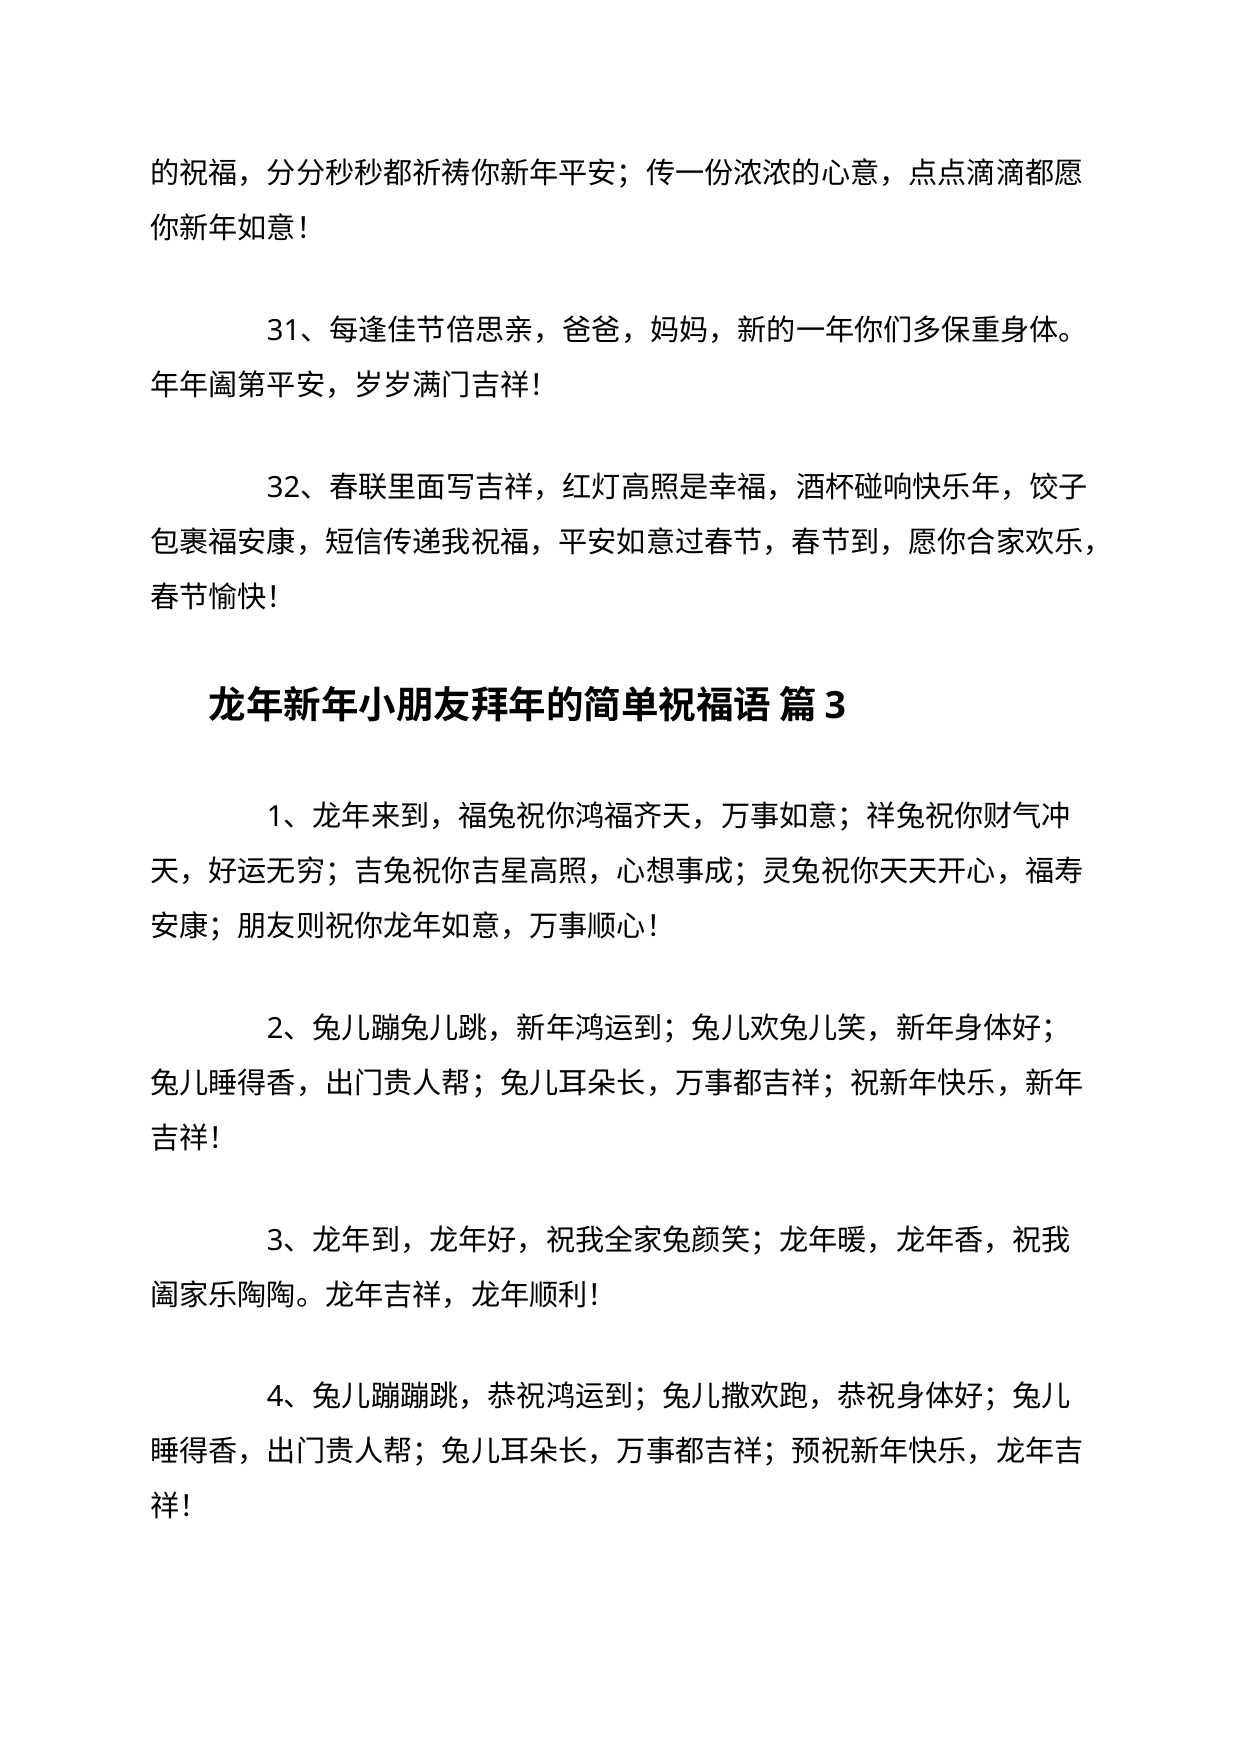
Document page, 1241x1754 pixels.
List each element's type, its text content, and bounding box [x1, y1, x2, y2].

text 32、春联里面写吉祥，红灯高照是幸福，酒杯碰响快乐年，饺子包裹福安康，短信传递我祝福，平安如意过春节，春节到，愿你合家欢乐，春节愉快！ [150, 463, 1090, 616]
text 4、兔儿蹦蹦跳，恭祝鸿运到；兔儿撒欢跑，恭祝身体好；兔儿睡得香，出门贵人帮；兔儿耳朵长，万事都吉祥；预祝新年快乐，龙年吉祥！ [150, 1373, 1090, 1525]
text 31、每逢佳节倍思亲，爸爸，妈妈，新的一年你们多保重身体。年年阖第平安，岁岁满门吉祥！ [150, 307, 1090, 404]
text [150, 150, 1090, 247]
text 3、龙年到，龙年好，祝我全家兔颜笑；龙年暖，龙年香，祝我阖家乐陶陶。龙年吉祥，龙年顺利！ [150, 1216, 1090, 1313]
text 龙年新年小朋友拜年的简单祝福语 篇3 [150, 675, 1090, 729]
text 1、龙年来到，福兔祝你鸿福齐天，万事如意；祥兔祝你财气冲天，好运无穷；吉兔祝你吉星高照，心想事成；灵兔祝你天天开心，福寿安康；朋友则祝你龙年如意，万事顺心！ [150, 793, 1090, 945]
text 2、兔儿蹦兔儿跳，新年鸿运到；兔儿欢兔儿笑，新年身体好；兔儿睡得香，出门贵人帮；兔儿耳朵长，万事都吉祥；祝新年快乐，新年吉祥！ [150, 1004, 1090, 1157]
